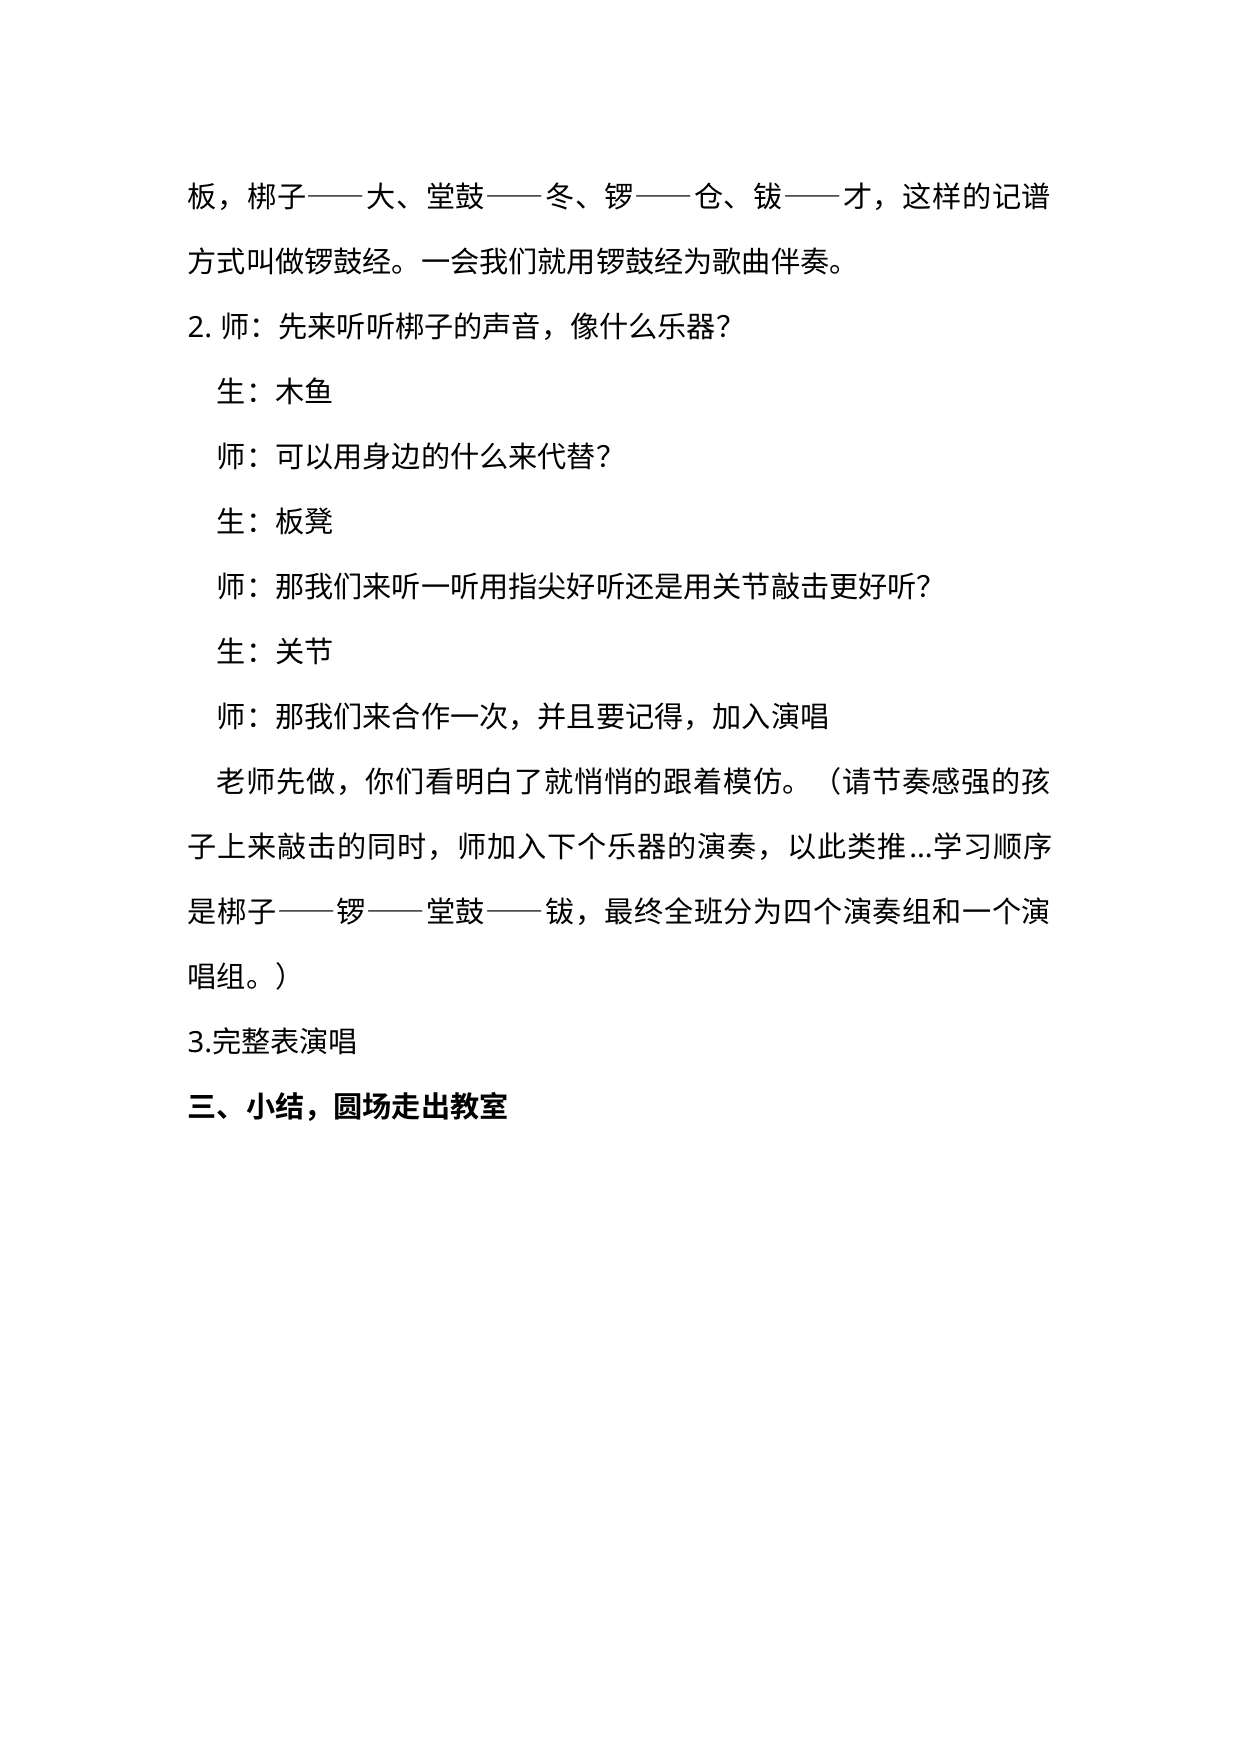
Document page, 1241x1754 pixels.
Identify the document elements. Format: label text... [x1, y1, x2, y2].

text 师：那我们来听一听用指尖好听还是用关节敲击更好听？ [187, 552, 1053, 617]
text 三、小结，圆场走出教室 [187, 1072, 1053, 1137]
list 师：先来听听梆子的声音，像什么乐器？ [187, 292, 1053, 357]
text 生：板凳 [187, 487, 1053, 552]
text 师：可以用身边的什么来代替？ [187, 422, 1053, 487]
text 3.完整表演唱 [187, 1007, 1053, 1072]
text 生：木鱼 [187, 357, 1053, 422]
text 老师先做，你们看明白了就悄悄的跟着模仿。（请节奏感强的孩子上来敲击的同时，师加入下个乐器的演奏，以此类推...学习顺序是梆子——锣——堂鼓——钹，最终全班分为四个演奏组和一个演唱组。） [187, 747, 1053, 1007]
text 师：那我们来合作一次，并且要记得，加入演唱 [187, 682, 1053, 747]
text 生：关节 [187, 617, 1053, 682]
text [187, 162, 1053, 292]
